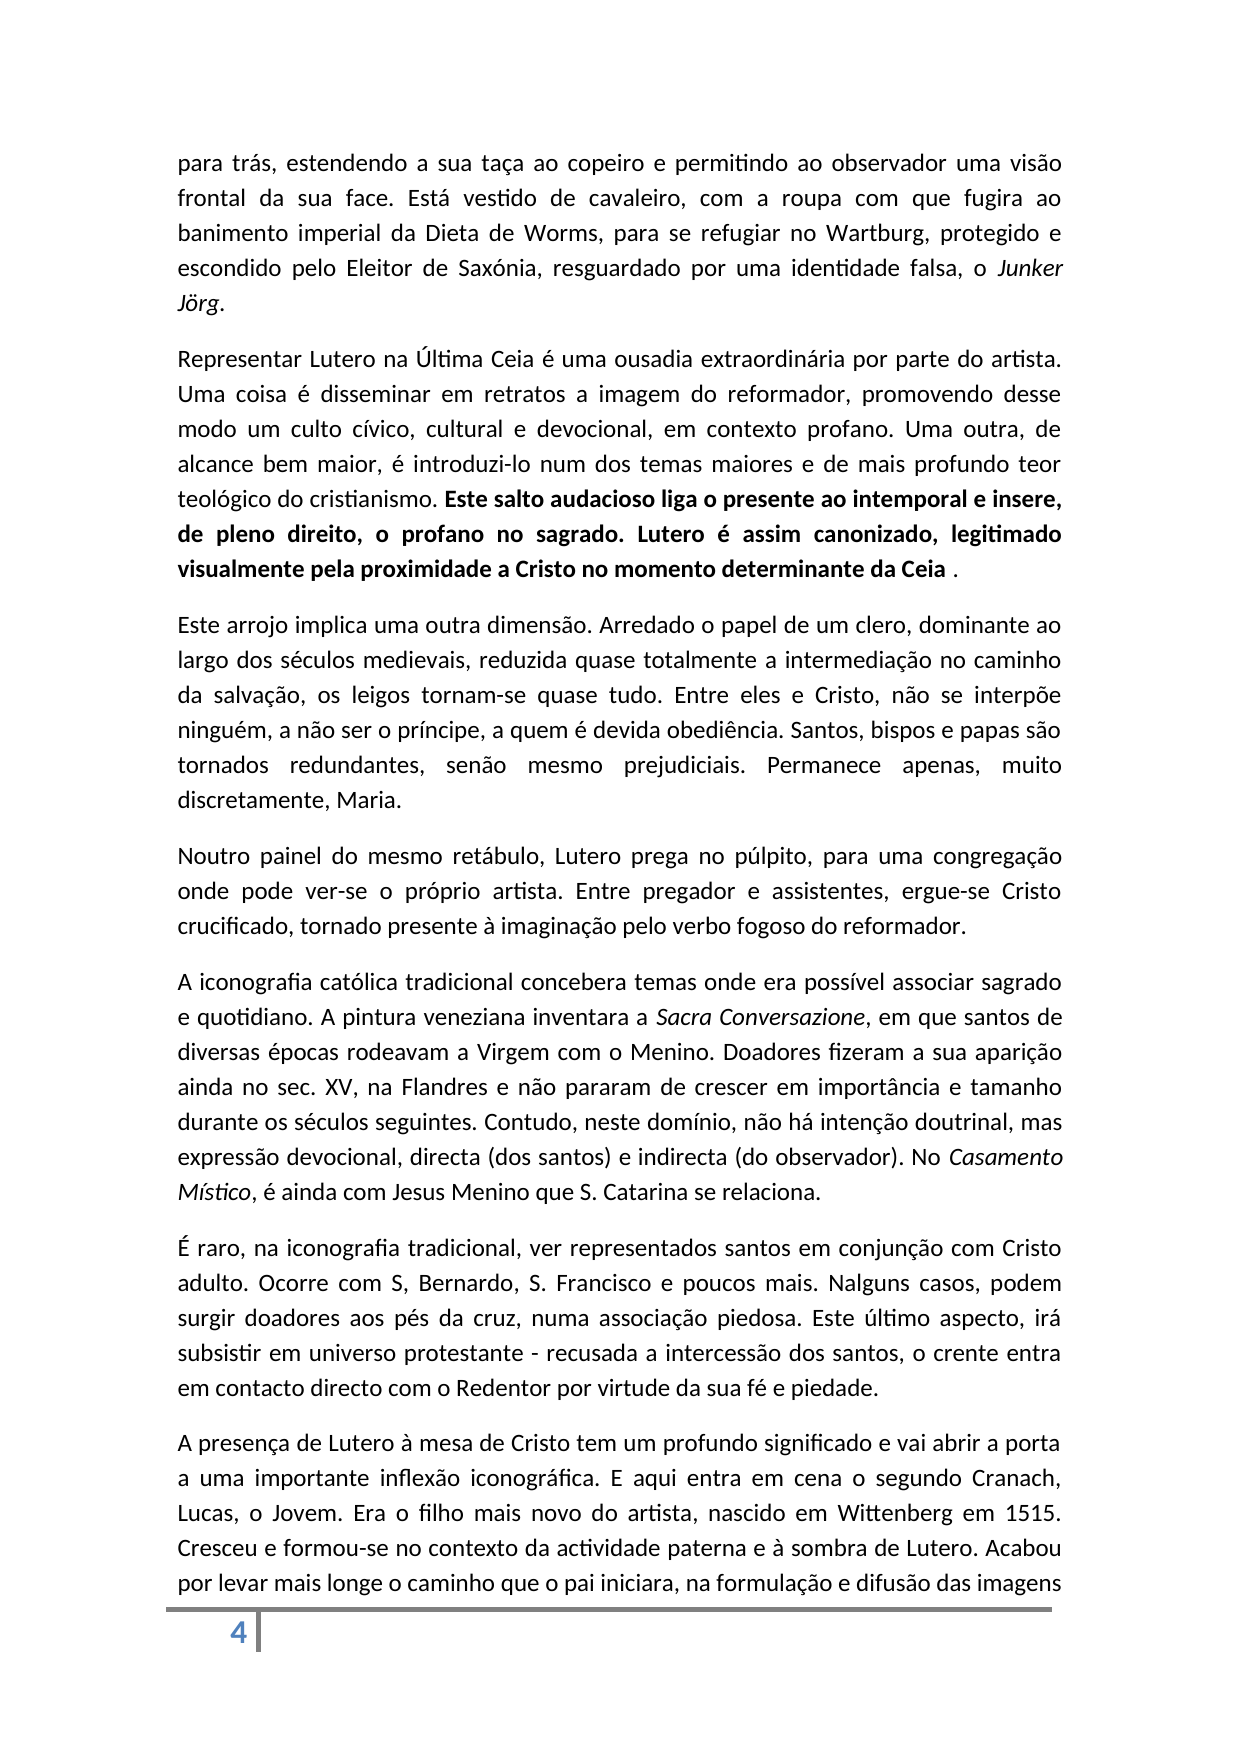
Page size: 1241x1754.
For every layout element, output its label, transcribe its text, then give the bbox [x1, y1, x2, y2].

text É raro, na iconografia tradicional, ver representados santos em conjunção com Cristo adulto. Ocorre com S, Bernardo, S. Francisco e poucos mais. Nalguns casos, podem surgir doadores aos pés da cruz, numa associação piedosa. Este último aspecto, irá subsistir em universo protestante - recusada a intercessão dos santos, o crente entra em contacto directo com o Redentor por virtude da sua fé e piedade. [177, 1232, 1063, 1402]
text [177, 148, 1063, 318]
text Representar Lutero na Última Ceia é uma ousadia extraordinária por parte do artista. Uma coisa é disseminar em retratos a imagem do reformador, promovendo desse modo um culto cívico, cultural e devocional, em contexto profano. Uma outra, de alcance bem maior, é introduzi-lo num dos temas maiores e de mais profundo teor teológico do cristianismo. Este salto audacioso liga o presente ao intemporal e insere, de pleno direito, o profano no sagrado. Lutero é assim canonizado, legitimado visualmente pela proximidade a Cristo no momento determinante da Ceia . [177, 343, 1063, 584]
text A iconografia católica tradicional concebera temas onde era possível associar sagrado e quotidiano. A pintura veneziana inventara a Sacra Conversazione, em que santos de diversas épocas rodeavam a Virgem com o Menino. Doadores fizeram a sua aparição ainda no sec. XV, na Flandres e não pararam de crescer em importância e tamanho durante os séculos seguintes. Contudo, neste domínio, não há intenção doutrinal, mas expressão devocional, directa (dos santos) e indirecta (do observador). No Casamento Místico, é ainda com Jesus Menino que S. Catarina se relaciona. [177, 966, 1063, 1206]
text Este arrojo implica uma outra dimensão. Arredado o papel de um clero, dominante ao largo dos séculos medievais, reduzida quase totalmente a intermediação no caminho da salvação, os leigos tornam-se quase tudo. Entre eles e Cristo, não se interpõe ninguém, a não ser o príncipe, a quem é devida obediência. Santos, bispos e papas são tornados redundantes, senão mesmo prejudiciais. Permanece apenas, muito discretamente, Maria. [177, 609, 1063, 815]
text Noutro painel do mesmo retábulo, Lutero prega no púlpito, para uma congregação onde pode ver-se o próprio artista. Entre pregador e assistentes, ergue-se Cristo crucificado, tornado presente à imaginação pelo verbo fogoso do reformador. [177, 840, 1063, 941]
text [177, 1428, 1063, 1598]
